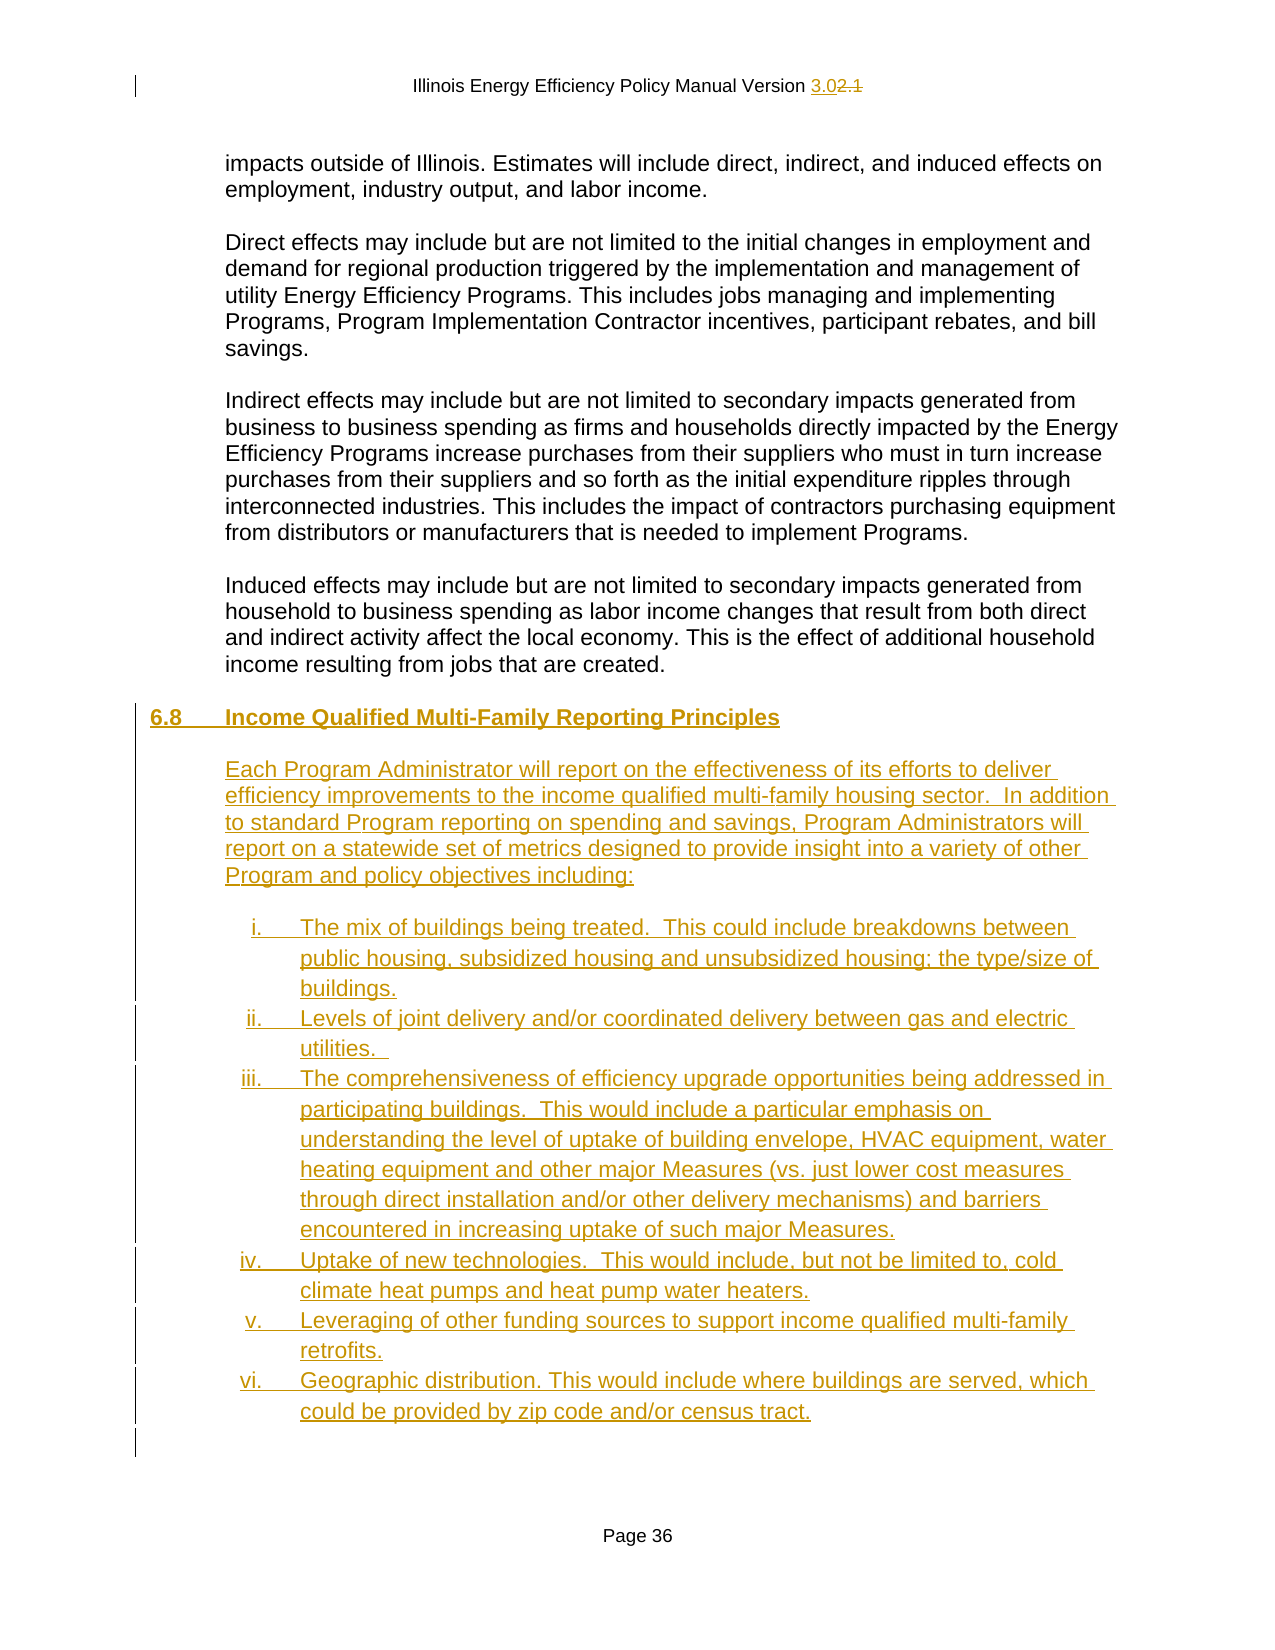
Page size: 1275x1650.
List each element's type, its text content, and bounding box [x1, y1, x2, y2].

text Direct effects may include but are not limited to the initial changes in employment and demand for regional production triggered by the implementation and management of utility Energy Efficiency Programs. This includes jobs managing and implementing Programs, Program Implementation Contractor incentives, participant rebates, and bill savings. [225, 229, 1125, 361]
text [225, 150, 1125, 203]
text Induced effects may include but are not limited to secondary impacts generated from household to business spending as labor income changes that result from both direct and indirect activity affect the local economy. This is the effect of additional household income resulting from jobs that are created. [225, 572, 1125, 677]
text Indirect effects may include but are not limited to secondary impacts generated from business to business spending as firms and households directly impacted by the Energy Efficiency Programs increase purchases from their suppliers who must in turn increase purchases from their suppliers and so forth as the initial expenditure ripples through interconnected industries. This includes the impact of contractors purchasing equipment from distributors or manufacturers that is needed to implement Programs. [225, 387, 1125, 545]
